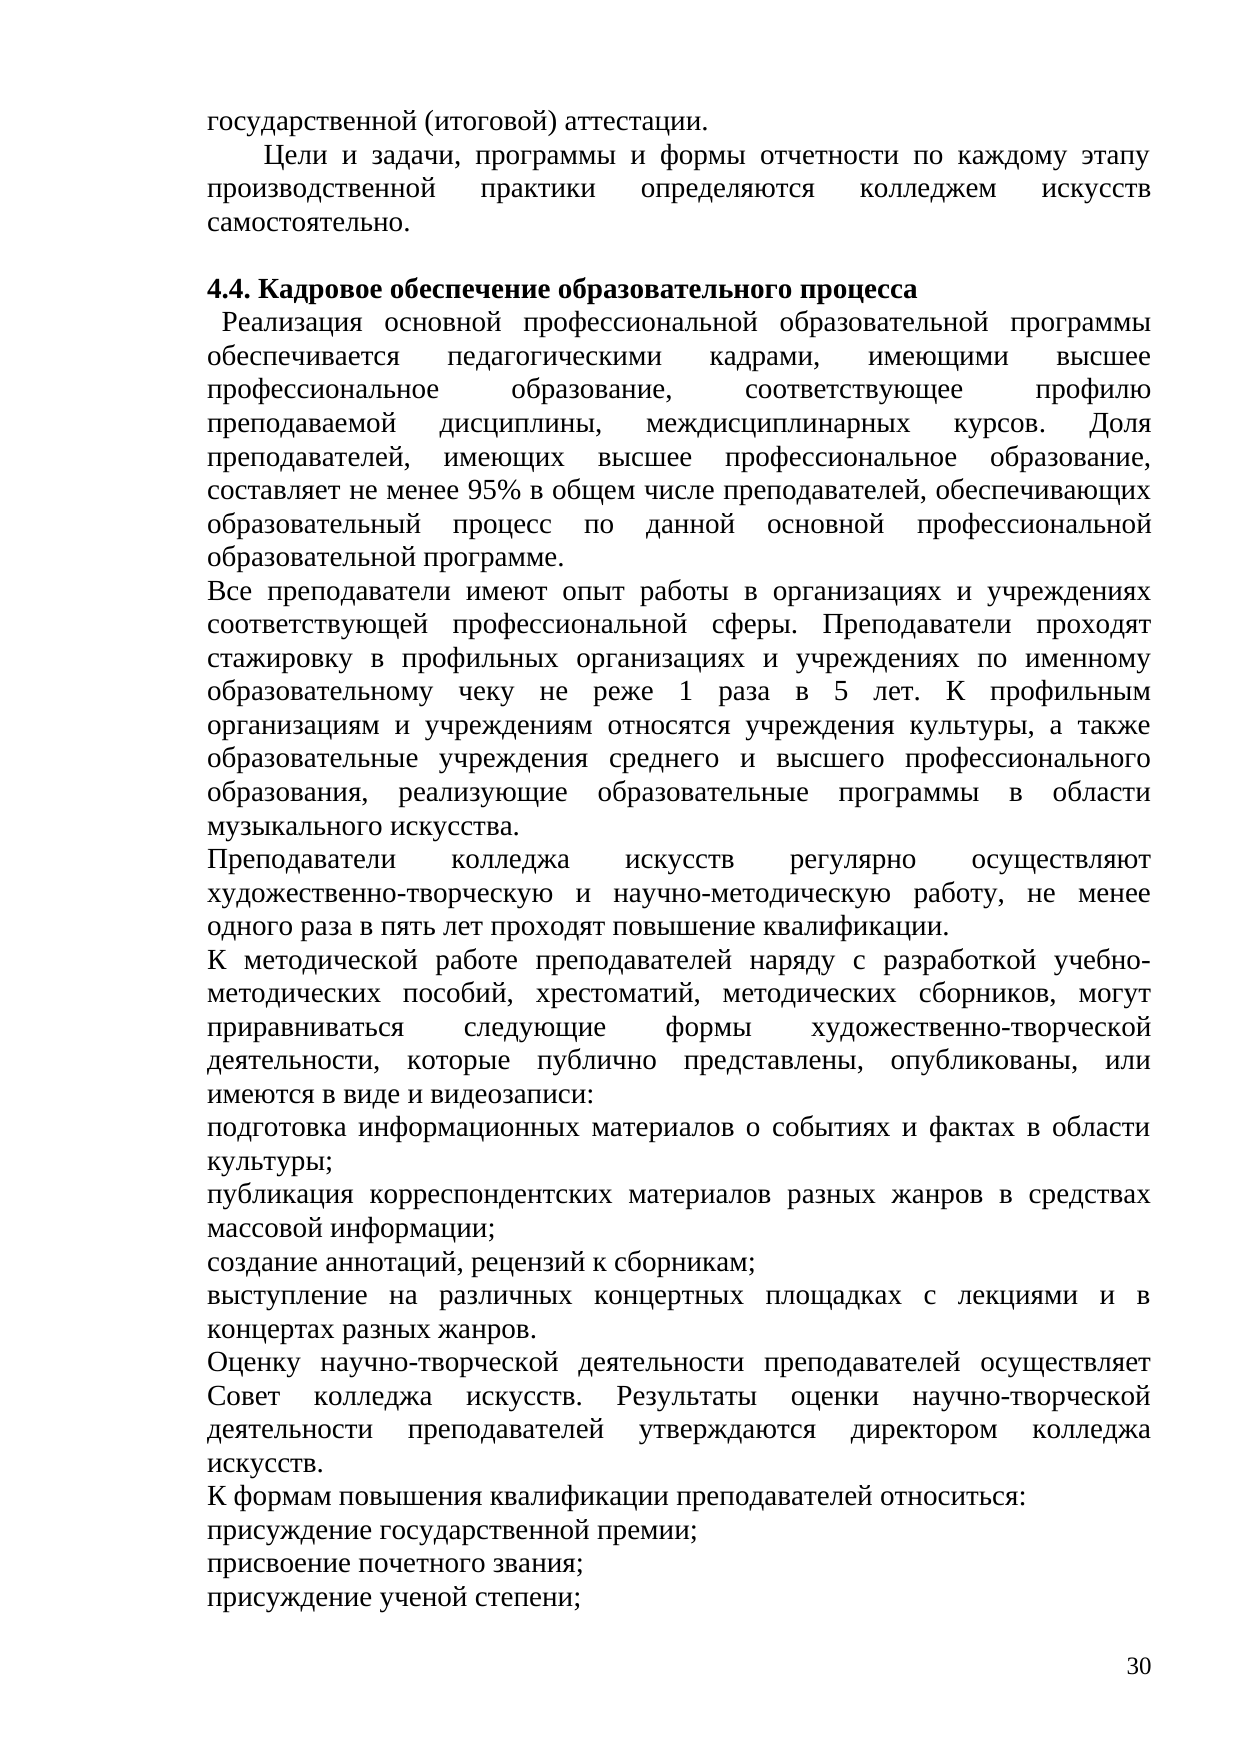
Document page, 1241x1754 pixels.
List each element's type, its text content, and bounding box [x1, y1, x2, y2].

subtitle 4.4. Кадровое обеспечение образовательного процесса [207, 271, 1152, 304]
text выступление на различных концертных площадках с лекциями и в концертах разных жанров. [207, 1277, 1152, 1344]
text Преподаватели колледжа искусств регулярно осуществляют художественно-творческую и научно-методическую работу, не менее одного раза в пять лет проходят повышение квалификации. [207, 841, 1152, 942]
text присвоение почетного звания; [207, 1546, 1152, 1579]
text создание аннотаций, рецензий к сборникам; [207, 1244, 1152, 1277]
text присуждение ученой степени; [207, 1579, 1152, 1613]
text К формам повышения квалификации преподавателей относиться: [207, 1478, 1152, 1512]
text Цели и задачи, программы и формы отчетности по каждому этапу производственной практики определяются колледжем искусств самостоятельно. [207, 137, 1152, 237]
text Оценку научно-творческой деятельности преподавателей осуществляет Совет колледжа искусств. Результаты оценки научно-творческой деятельности преподавателей утверждаются директором колледжа искусств. [207, 1344, 1152, 1478]
text присуждение государственной премии; [207, 1512, 1152, 1546]
text публикация корреспондентских материалов разных жанров в средствах массовой информации; [207, 1177, 1152, 1244]
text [207, 103, 1152, 137]
text Реализация основной профессиональной образовательной программы обеспечивается педагогическими кадрами, имеющими высшее профессиональное образование, соответствующее профилю преподаваемой дисциплины, междисциплинарных курсов. Доля преподавателей, имеющих высшее профессиональное образование, составляет не менее 95% в общем числе преподавателей, обеспечивающих образовательный процесс по данной основной профессиональной образовательной программе. [207, 304, 1152, 573]
text подготовка информационных материалов о событиях и фактах в области культуры; [207, 1109, 1152, 1177]
text К методической работе преподавателей наряду с разработкой учебно-методических пособий, хрестоматий, методических сборников, могут приравниваться следующие формы художественно-творческой деятельности, которые публично представлены, опубликованы, или имеются в виде и видеозаписи: [207, 942, 1152, 1109]
text Все преподаватели имеют опыт работы в организациях и учреждениях соответствующей профессиональной сферы. Преподаватели проходят стажировку в профильных организациях и учреждениях по именному образовательному чеку не реже 1 раза в 5 лет. К профильным организациям и учреждениям относятся учреждения культуры, а также образовательные учреждения среднего и высшего профессионального образования, реализующие образовательные программы в области музыкального искусства. [207, 573, 1152, 841]
